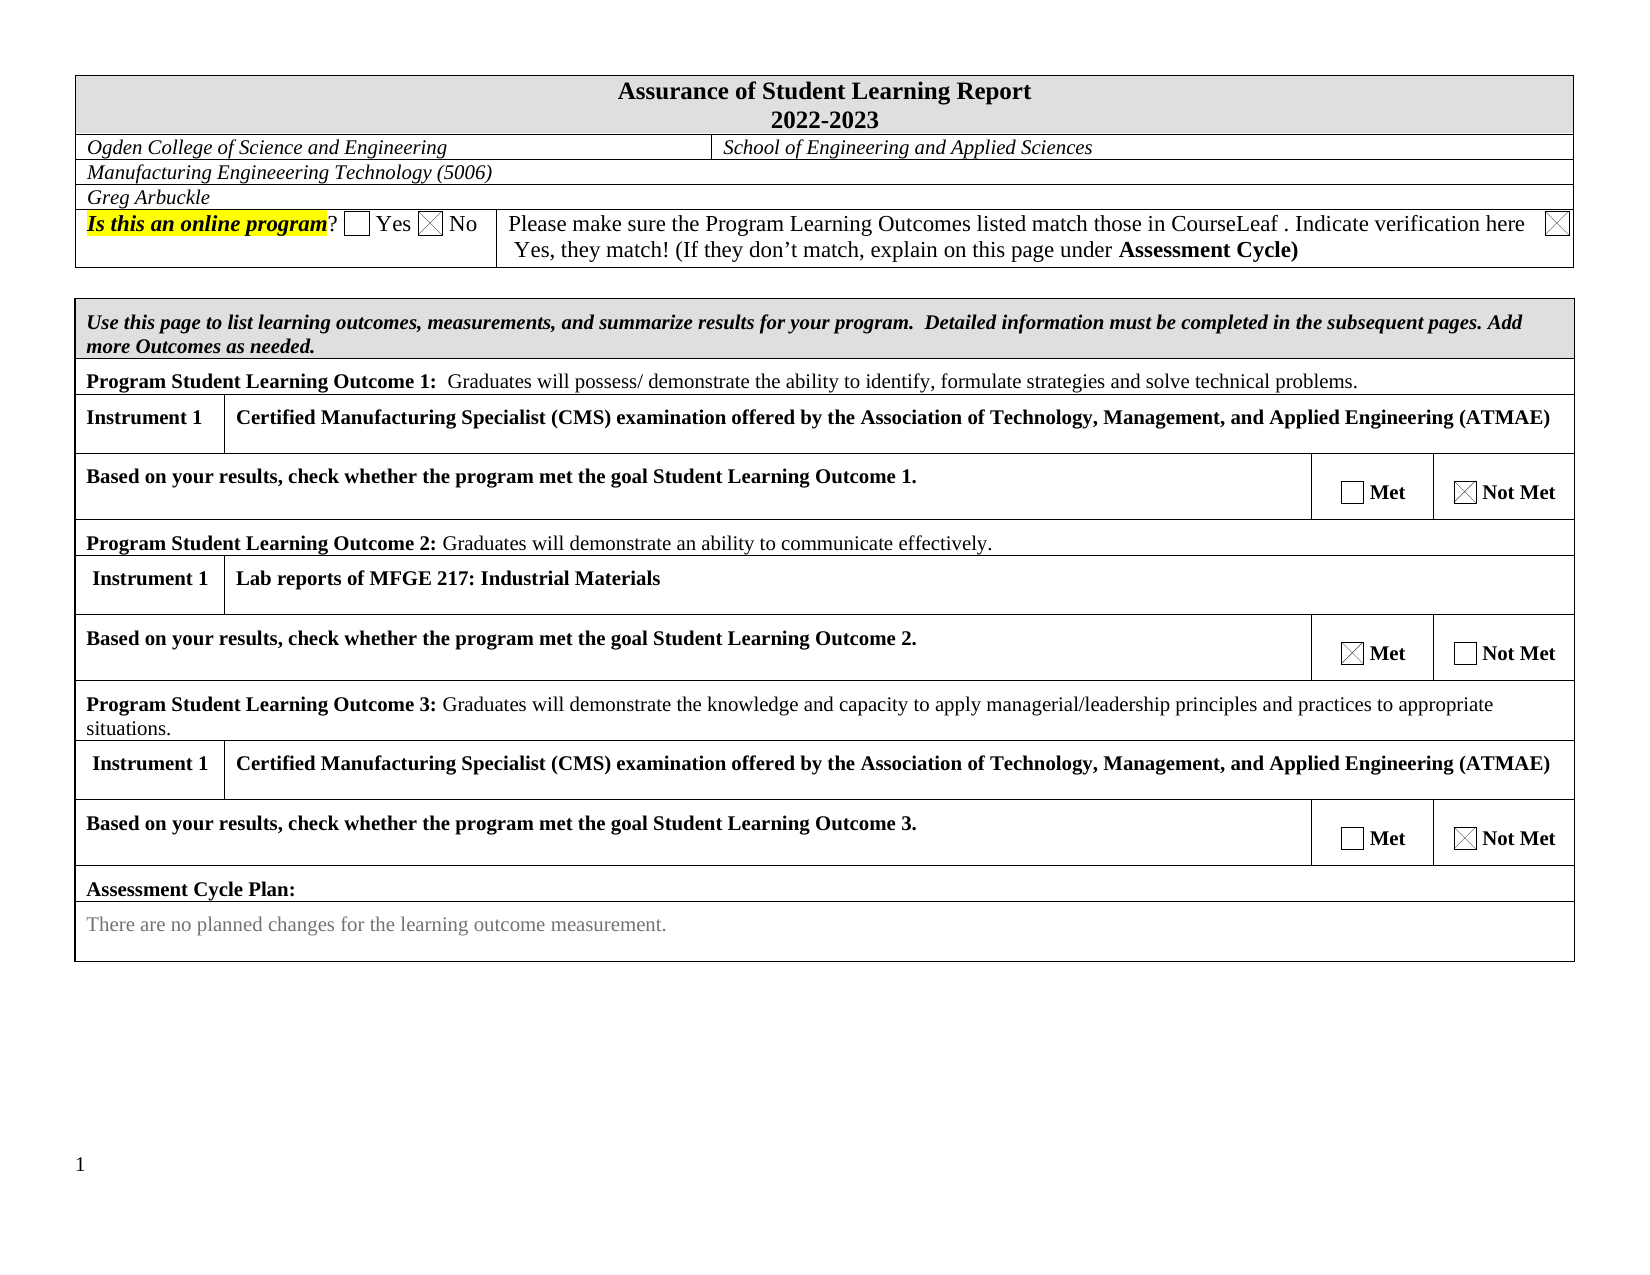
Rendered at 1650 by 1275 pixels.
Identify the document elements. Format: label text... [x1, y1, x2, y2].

table_cell Instrument 1 [76, 741, 224, 799]
table_cell Based on your results, check whether the program met the goal Student Learning Outcome 1. [76, 454, 1311, 519]
table_cell Not Met [1434, 800, 1574, 865]
table_cell Based on your results, check whether the program met the goal Student Learning Outcome 3. [76, 800, 1311, 865]
table_cell Program Student Learning Outcome 1: Graduates will possess/ demonstrate the ability to identify, formulate strategies and solve technical problems. [76, 359, 1574, 393]
table_cell Please make sure the Program Learning Outcomes listed match those in CourseLeaf . Indicate verification here Yes, they match! (If they don’t match, explain on this page under Assessment Cycle) [497, 210, 1573, 267]
table_cell Based on your results, check whether the program met the goal Student Learning Outcome 2. [76, 615, 1311, 680]
table_cell Not Met [1434, 454, 1574, 519]
table_cell Certified Manufacturing Specialist (CMS) examination offered by the Association of Technology, Management, and Applied Engineering (ATMAE) [225, 395, 1574, 453]
table_cell Is this an online program? Yes No [76, 210, 496, 267]
table_cell Met [1312, 800, 1433, 865]
table_cell Not Met [1434, 615, 1574, 680]
table_cell Assessment Cycle Plan: [76, 866, 1574, 901]
table_cell Manufacturing Engineeering Technology (5006) [76, 160, 1573, 184]
table_header Use this page to list learning outcomes, measurements, and summarize results for your program. Detailed information must be completed in the subsequent pages. Add more Outcomes as needed. [76, 299, 1574, 358]
table_cell Lab reports of MFGE 217: Industrial Materials [225, 556, 1574, 614]
table_cell Instrument 1 [76, 395, 224, 453]
table_header Assurance of Student Learning Report 2022-2023 [76, 76, 1573, 133]
table_cell Instrument 1 [76, 556, 224, 614]
table_cell Ogden College of Science and Engineering [76, 135, 711, 159]
table_cell There are no planned changes for the learning outcome measurement. [76, 902, 1574, 961]
table_cell School of Engineering and Applied Sciences [712, 135, 1573, 159]
table_cell Greg Arbuckle [76, 185, 1573, 209]
table_cell Certified Manufacturing Specialist (CMS) examination offered by the Association of Technology, Management, and Applied Engineering (ATMAE) [225, 741, 1574, 799]
table_cell Met [1312, 615, 1433, 680]
table_cell Program Student Learning Outcome 2: Graduates will demonstrate an ability to communicate effectively. [76, 520, 1574, 554]
table_cell Met [1312, 454, 1433, 519]
table_cell Program Student Learning Outcome 3: Graduates will demonstrate the knowledge and capacity to apply managerial/leadership principles and practices to appropriate situations. [76, 681, 1574, 740]
